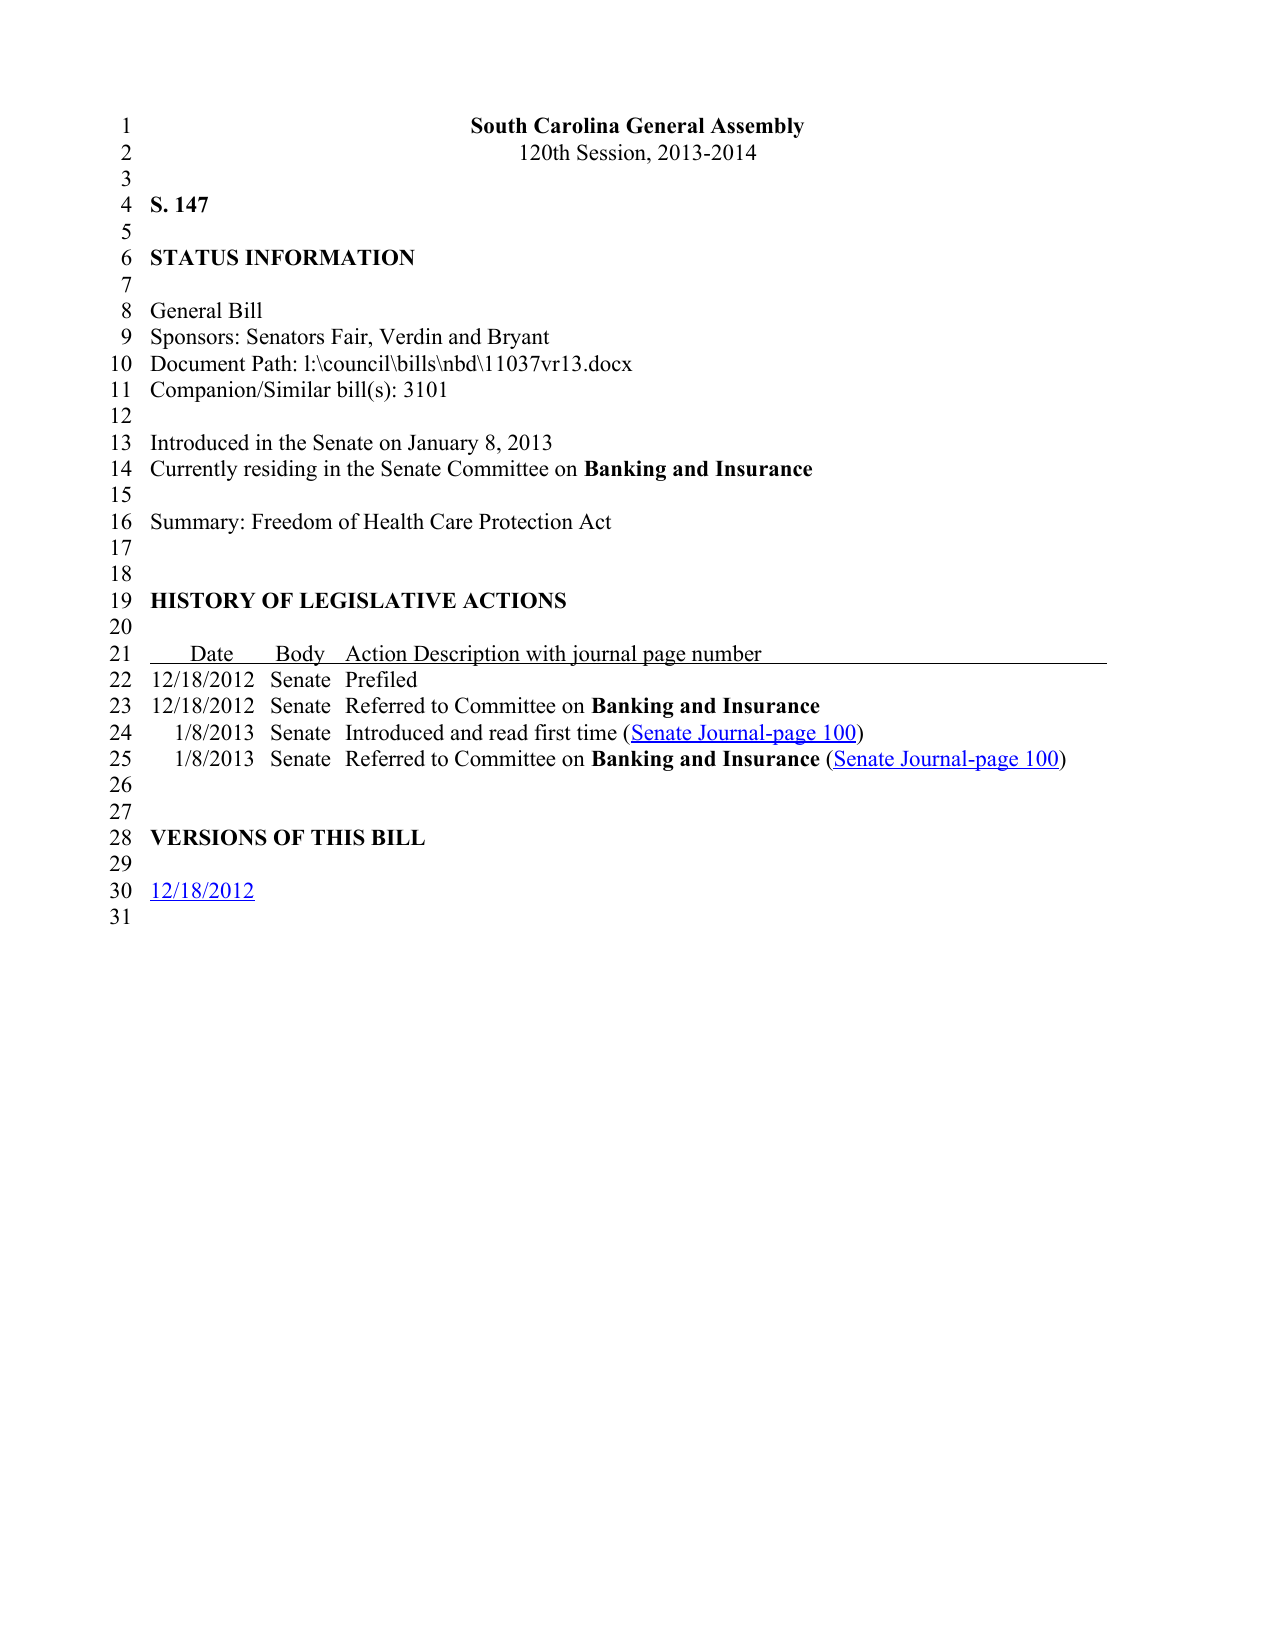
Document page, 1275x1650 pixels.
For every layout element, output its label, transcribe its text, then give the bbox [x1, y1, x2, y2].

text 12/18/2012 [150, 877, 1125, 903]
text STATUS INFORMATION [150, 244, 1125, 271]
text 1/8/2013 Senate Referred to Committee on Banking and Insurance (Senate Journal-page 100) [150, 745, 1125, 771]
text 12/18/2012 Senate Prefiled [150, 666, 1125, 692]
text South Carolina General Assembly [150, 112, 1125, 139]
text HISTORY OF LEGISLATIVE ACTIONS [150, 587, 1125, 613]
text Summary: Freedom of Health Care Protection Act [150, 508, 1125, 534]
text Introduced in the Senate on January 8, 2013 [150, 429, 1125, 455]
text General Bill [150, 297, 1125, 323]
text Document Path: l:\council\bills\nbd\11037vr13.docx [150, 350, 1125, 376]
text Sponsors: Senators Fair, Verdin and Bryant [150, 323, 1125, 350]
text Companion/Similar bill(s): 3101 [150, 376, 1125, 402]
text Date Body Action Description with journal page number [150, 639, 1125, 666]
text Currently residing in the Senate Committee on Banking and Insurance [150, 455, 1125, 481]
text 12/18/2012 Senate Referred to Committee on Banking and Insurance [150, 692, 1125, 719]
text 120th Session, 2013-2014 [150, 139, 1125, 165]
text 1/8/2013 Senate Introduced and read first time (Senate Journal-page 100) [150, 719, 1125, 745]
text VERSIONS OF THIS BILL [150, 824, 1125, 850]
text S. 147 [150, 192, 1125, 218]
